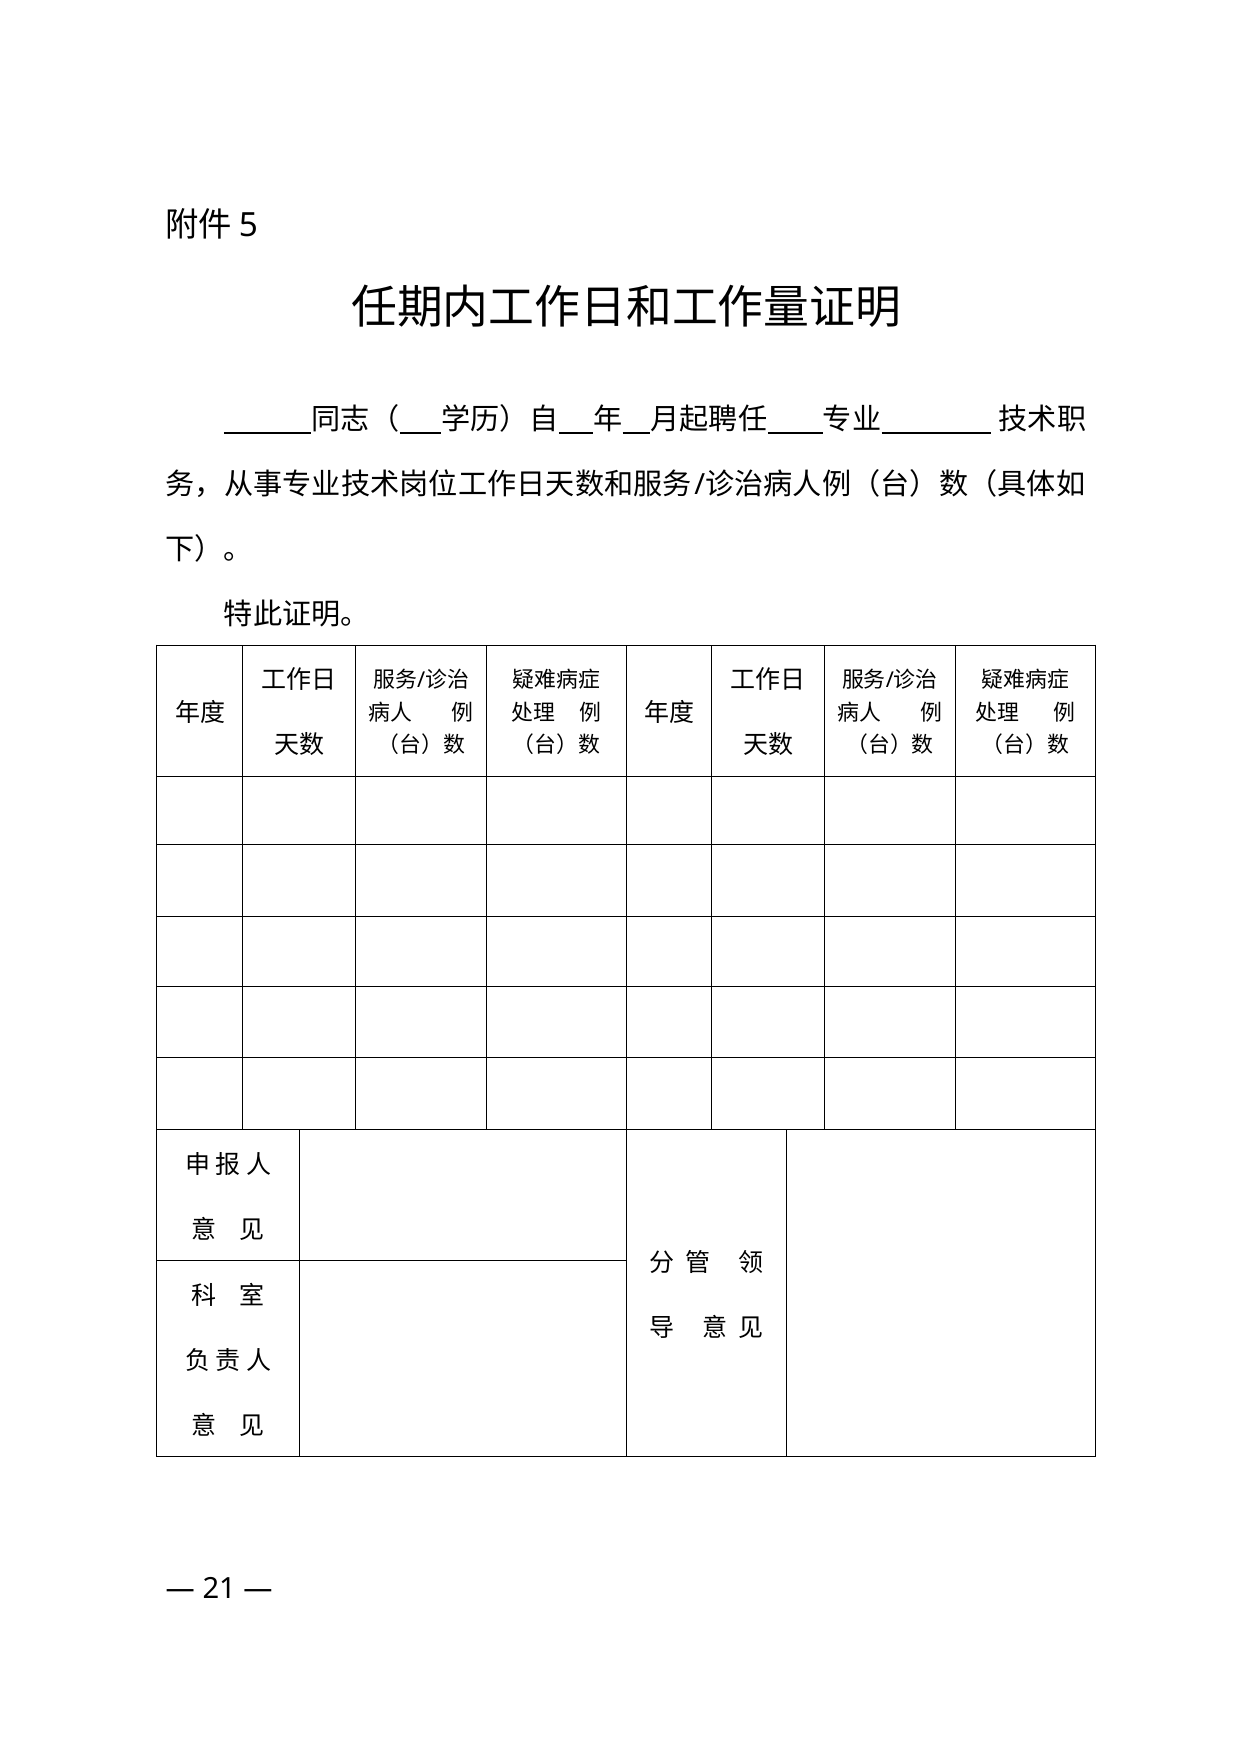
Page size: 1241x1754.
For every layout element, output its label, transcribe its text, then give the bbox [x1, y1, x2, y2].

table_header 工作日 天数 [243, 646, 355, 776]
table_cell [825, 777, 955, 843]
table_cell [627, 917, 711, 986]
table_cell [712, 1058, 824, 1129]
table_cell [712, 845, 824, 916]
table_header 工作日天数 [712, 646, 824, 776]
table_header 疑难病症 处理 例（台）数 [956, 646, 1095, 776]
table_cell [956, 987, 1095, 1057]
text 附件5 [165, 189, 1087, 254]
text 同志（ 学历）自 年 月起聘任 专业 技术职务，从事专业技术岗位工作日天数和服务/诊治病人例（台）数（具体如下）。 [165, 384, 1087, 579]
table_cell [825, 845, 955, 916]
text 特此证明。 [165, 579, 1087, 644]
table_header 服务/诊治病人 例（台）数 [825, 646, 955, 776]
table_cell [487, 777, 626, 843]
table_cell [356, 917, 486, 986]
table_cell [300, 1261, 626, 1456]
table_cell [787, 1130, 1095, 1456]
table_header 服务/诊治病人 例（台）数 [356, 646, 486, 776]
table_cell [825, 917, 955, 986]
table_cell [356, 777, 486, 843]
text 任期内工作日和工作量证明 [165, 254, 1087, 352]
table_cell [243, 987, 355, 1057]
table_cell [157, 845, 242, 916]
table_cell [487, 845, 626, 916]
table_cell [243, 777, 355, 843]
table_header 疑难病症 处理 例（台）数 [487, 646, 626, 776]
table_cell [157, 987, 242, 1057]
table_cell [487, 1058, 626, 1129]
table_cell [712, 917, 824, 986]
table_cell [627, 1058, 711, 1129]
table_cell [956, 845, 1095, 916]
table_cell [956, 917, 1095, 986]
table_cell [157, 777, 242, 843]
table_cell [627, 987, 711, 1057]
table_cell [825, 1058, 955, 1129]
table_cell [487, 917, 626, 986]
table_cell [157, 1058, 242, 1129]
table_cell [627, 777, 711, 843]
table_cell [300, 1130, 626, 1260]
table_header 年度 [157, 646, 242, 776]
table_cell [956, 1058, 1095, 1129]
table_cell [712, 777, 824, 843]
table_cell [356, 845, 486, 916]
table_cell [356, 1058, 486, 1129]
table_cell [487, 987, 626, 1057]
table_header 年度 [627, 646, 711, 776]
table_cell [956, 777, 1095, 843]
table_cell 科 室 负 责 人 意 见 [157, 1261, 299, 1456]
table_cell 申 报 人 意 见 [157, 1130, 299, 1260]
table_cell [243, 917, 355, 986]
table_cell [627, 845, 711, 916]
table_cell [243, 845, 355, 916]
table_cell [356, 987, 486, 1057]
table_cell [157, 917, 242, 986]
table_cell 分 管 领 导 意 见 [627, 1130, 786, 1456]
table_cell [825, 987, 955, 1057]
table_cell [243, 1058, 355, 1129]
table_cell [712, 987, 824, 1057]
